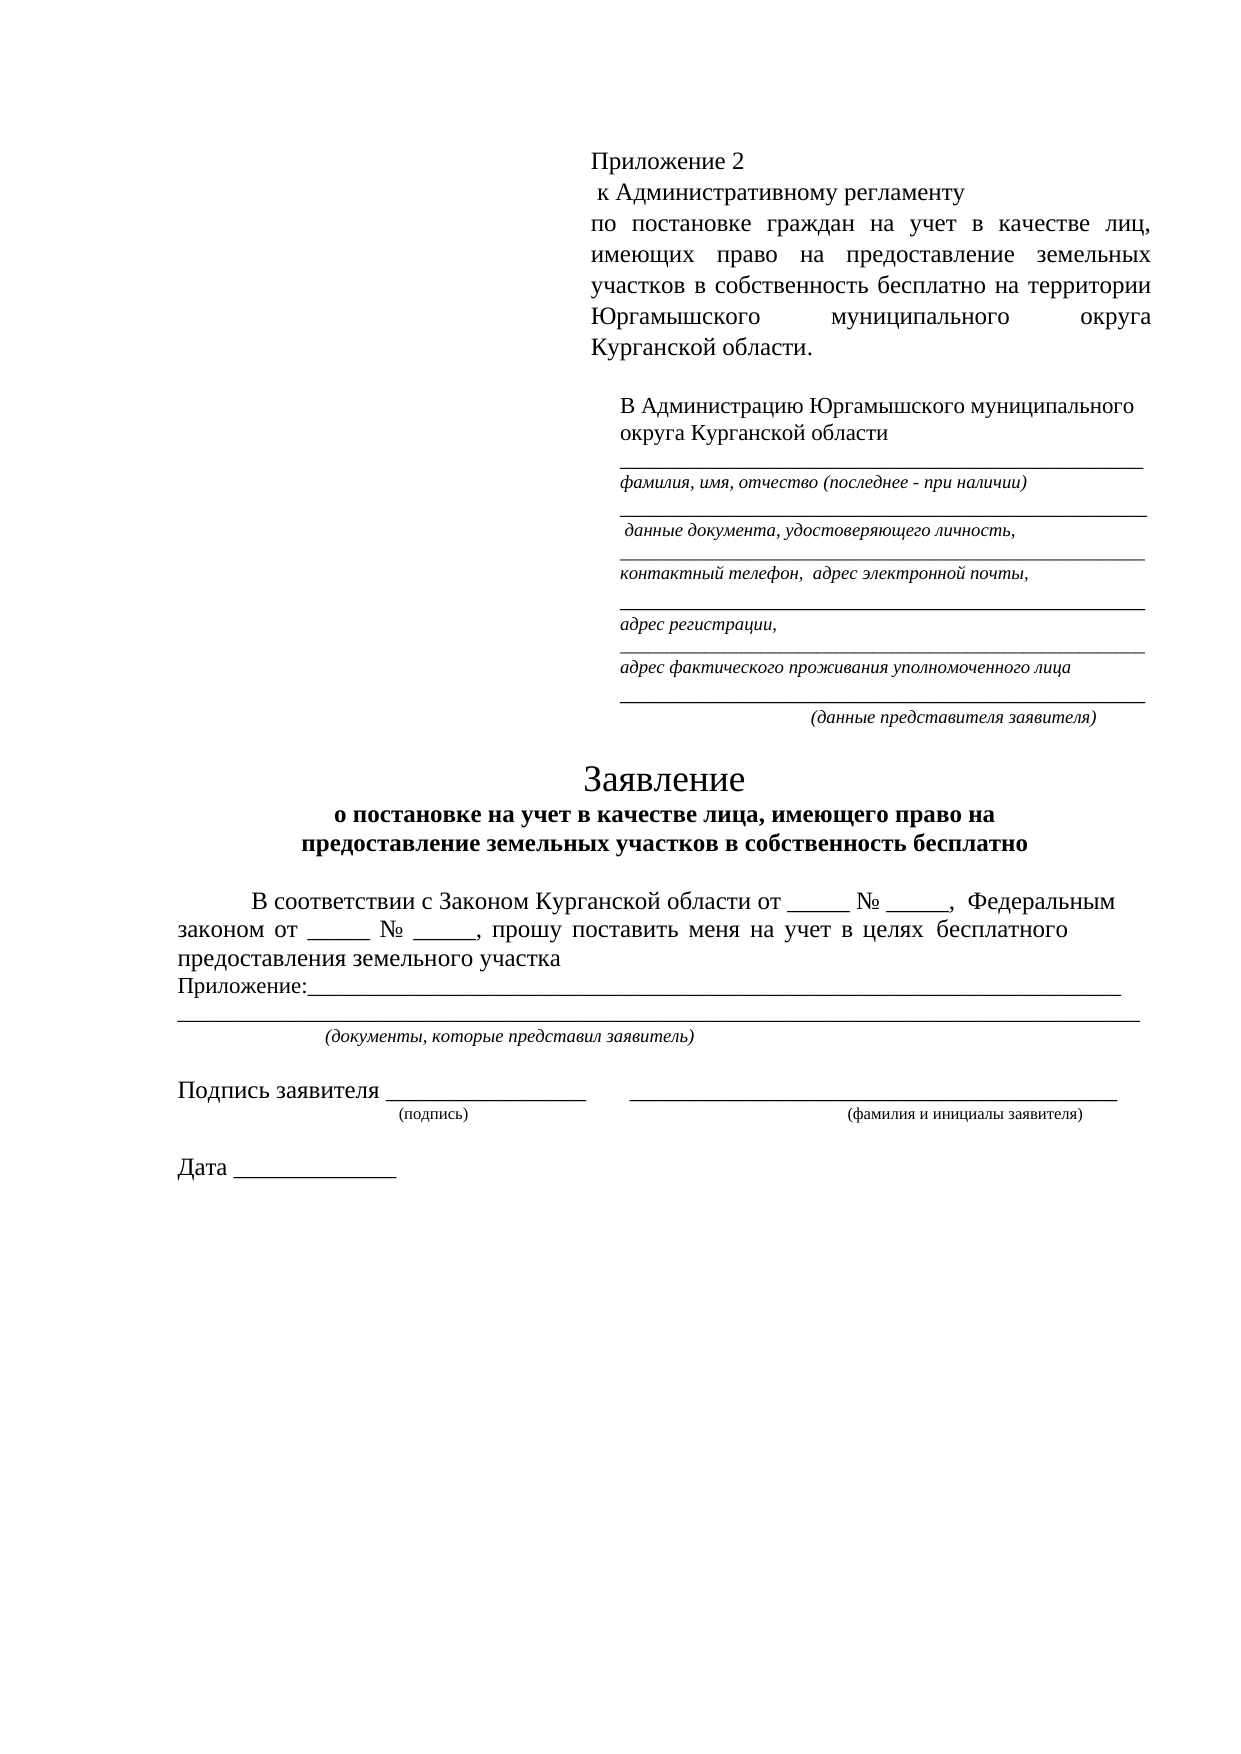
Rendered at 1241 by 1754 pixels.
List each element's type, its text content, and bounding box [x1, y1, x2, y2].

text ________________________________________________________ [620, 541, 1152, 562]
text адрес фактического проживания уполномоченного лица [620, 656, 1152, 677]
text ________________________________________________________ [620, 634, 1152, 656]
text __________________________________________ [620, 584, 1152, 613]
text ______________________________________________ [620, 445, 1152, 471]
text (данные представителя заявителя) [620, 706, 1152, 728]
text адрес регистрации, [620, 613, 1152, 634]
text ____________________________________________________________________________________ [177, 998, 1152, 1025]
text Дата _____________ [177, 1152, 1152, 1180]
text Приложение 2 [177, 146, 1152, 175]
text Заявление [177, 756, 1152, 799]
text контактный телефон, адрес электронной почты, [620, 562, 1152, 584]
text __________________________________________ [546, 677, 1152, 706]
text Подпись заявителя ________________ _______________________________________ [177, 1075, 1152, 1104]
text по постановке граждан на учет в качестве лиц, имеющих право на предоставление земельных участков в собственность бесплатно на территории Юргамышского муниципального округа Курганской области. [591, 208, 1152, 361]
text о постановке на учет в качестве лица, имеющего право на [177, 799, 1152, 828]
text предоставление земельных участков в собственность бесплатно [177, 828, 1152, 857]
text ______________________________________________ [546, 493, 1152, 519]
text данные документа, удостоверяющего личность, [620, 519, 1152, 541]
text (подпись) (фамилия и инициалы заявителя) [177, 1104, 1152, 1123]
text фамилия, имя, отчество (последнее - при наличии) [620, 471, 1152, 493]
text (документы, которые представил заявитель) [251, 1025, 1152, 1046]
text В Администрацию Юргамышского муниципального округа Курганской области [620, 392, 1152, 445]
text к Административному регламенту [177, 177, 1152, 206]
text Приложение:_______________________________________________________________________ [177, 972, 1152, 998]
text В соответствии с Законом Курганской области от _____ № _____, Федеральным законом от _____ № _____, прошу поставить меня на учет в целях бесплатного предоставления земельного участка [177, 886, 1152, 972]
